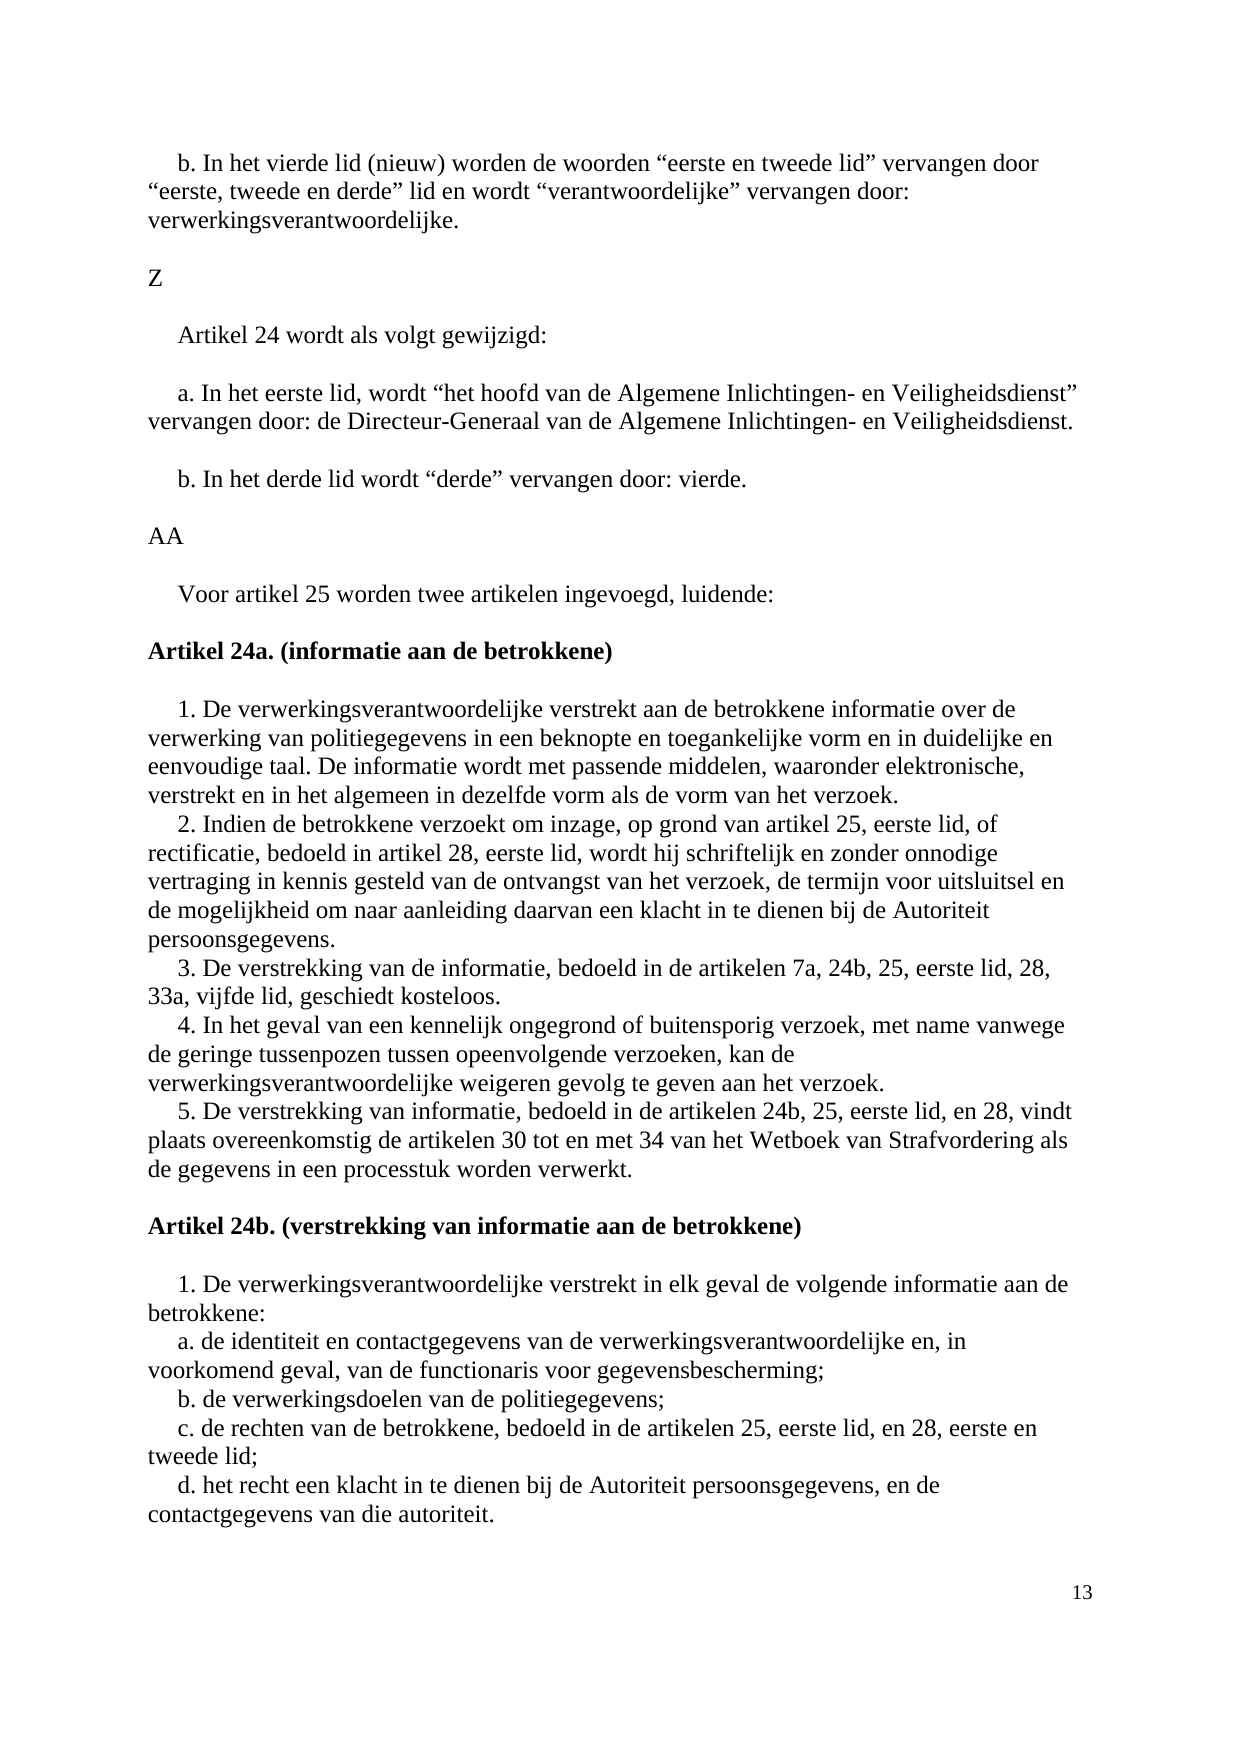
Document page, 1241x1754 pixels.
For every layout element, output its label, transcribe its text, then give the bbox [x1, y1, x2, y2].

text a. In het eerste lid, wordt “het hoofd van de Algemene Inlichtingen- en Veiligheidsdienst” vervangen door: de Directeur-Generaal van de Algemene Inlichtingen- en Veiligheidsdienst. [148, 378, 1092, 435]
text b. In het vierde lid (nieuw) worden de woorden “eerste en tweede lid” vervangen door “eerste, tweede en derde” lid en wordt “verantwoordelijke” vervangen door: verwerkingsverantwoordelijke. [148, 148, 1092, 234]
text d. het recht een klacht in te dienen bij de Autoriteit persoonsgegevens, en de contactgegevens van die autoriteit. [148, 1470, 1092, 1528]
text a. de identiteit en contactgegevens van de verwerkingsverantwoordelijke en, in voorkomend geval, van de functionaris voor gegevensbescherming; [148, 1326, 1092, 1384]
text c. de rechten van de betrokkene, bedoeld in de artikelen 25, eerste lid, en 28, eerste en tweede lid; [148, 1413, 1092, 1470]
text 2. Indien de betrokkene verzoekt om inzage, op grond van artikel 25, eerste lid, of rectificatie, bedoeld in artikel 28, eerste lid, wordt hij schriftelijk en zonder onnodige vertraging in kennis gesteld van de ontvangst van het verzoek, de termijn voor uitsluitsel en de mogelijkheid om naar aanleiding daarvan een klacht in te dienen bij de Autoriteit persoonsgegevens. [148, 809, 1092, 953]
text 1. De verwerkingsverantwoordelijke verstrekt in elk geval de volgende informatie aan de betrokkene: [148, 1269, 1092, 1326]
text 5. De verstrekking van informatie, bedoeld in de artikelen 24b, 25, eerste lid, en 28, vindt plaats overeenkomstig de artikelen 30 tot en met 34 van het Wetboek van Strafvordering als de gegevens in een processtuk worden verwerkt. [148, 1096, 1092, 1183]
text b. de verwerkingsdoelen van de politiegegevens; [148, 1384, 1092, 1413]
text Artikel 24a. (informatie aan de betrokkene) [148, 636, 1092, 665]
text 3. De verstrekking van de informatie, bedoeld in de artikelen 7a, 24b, 25, eerste lid, 28, 33a, vijfde lid, geschiedt kosteloos. [148, 953, 1092, 1010]
text Z [148, 263, 1092, 291]
text Artikel 24 wordt als volgt gewijzigd: [148, 320, 1092, 349]
text 4. In het geval van een kennelijk ongegrond of buitensporig verzoek, met name vanwege de geringe tussenpozen tussen opeenvolgende verzoeken, kan de verwerkingsverantwoordelijke weigeren gevolg te geven aan het verzoek. [148, 1010, 1092, 1096]
text Artikel 24b. (verstrekking van informatie aan de betrokkene) [148, 1211, 1092, 1240]
text AA [148, 521, 1092, 550]
text 1. De verwerkingsverantwoordelijke verstrekt aan de betrokkene informatie over de verwerking van politiegegevens in een beknopte en toegankelijke vorm en in duidelijke en eenvoudige taal. De informatie wordt met passende middelen, waaronder elektronische, verstrekt en in het algemeen in dezelfde vorm als de vorm van het verzoek. [148, 694, 1092, 809]
text b. In het derde lid wordt “derde” vervangen door: vierde. [148, 464, 1092, 493]
text Voor artikel 25 worden twee artikelen ingevoegd, luidende: [148, 579, 1092, 608]
